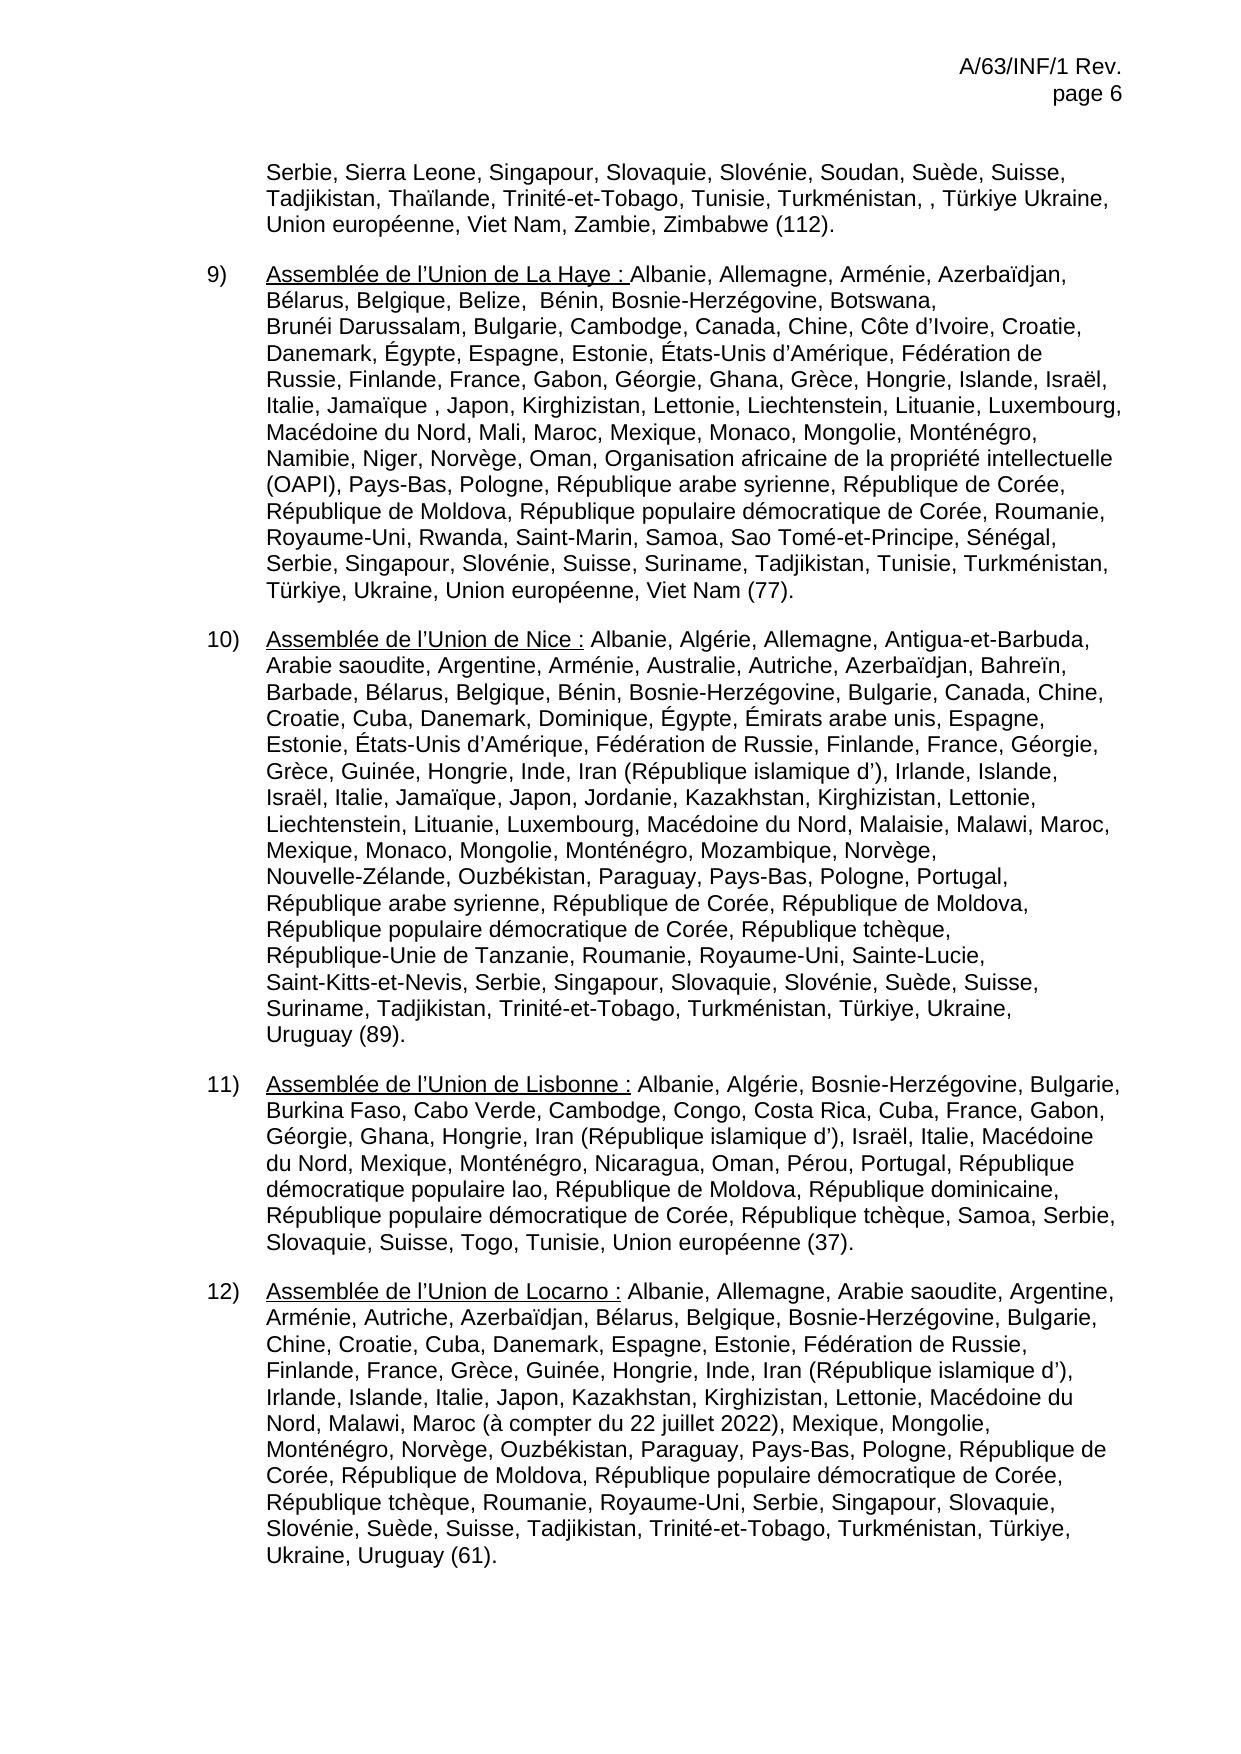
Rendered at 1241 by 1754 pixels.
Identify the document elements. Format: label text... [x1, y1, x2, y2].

text 9) Assemblée de l’Union de La Haye : Albanie, Allemagne, Arménie, Azerbaïdjan, Bélarus, Belgique, Belize, Bénin, Bosnie-Herzégovine, Botswana, Brunéi Darussalam, Bulgarie, Cambodge, Canada, Chine, Côte d’Ivoire, Croatie, Danemark, Égypte, Espagne, Estonie, États-Unis d’Amérique, Fédération de Russie, Finlande, France, Gabon, Géorgie, Ghana, Grèce, Hongrie, Islande, Israël, Italie, Jamaïque , Japon, Kirghizistan, Lettonie, Liechtenstein, Lituanie, Luxembourg, Macédoine du Nord, Mali, Maroc, Mexique, Monaco, Mongolie, Monténégro, Namibie, Niger, Norvège, Oman, Organisation africaine de la propriété intellectuelle (OAPI), Pays-Bas, Pologne, République arabe syrienne, République de Corée, République de Moldova, République populaire démocratique de Corée, Roumanie, Royaume-Uni, Rwanda, Saint-Marin, Samoa, Sao Tomé-et-Principe, Sénégal, Serbie, Singapour, Slovénie, Suisse, Suriname, Tadjikistan, Tunisie, Turkménistan, Türkiye, Ukraine, Union européenne, Viet Nam (77). [207, 261, 1122, 603]
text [207, 158, 1122, 238]
text 10) Assemblée de l’Union de Nice : Albanie, Algérie, Allemagne, Antigua-et-Barbuda, Arabie saoudite, Argentine, Arménie, Australie, Autriche, Azerbaïdjan, Bahreïn, Barbade, Bélarus, Belgique, Bénin, Bosnie-Herzégovine, Bulgarie, Canada, Chine, Croatie, Cuba, Danemark, Dominique, Égypte, Émirats arabe unis, Espagne, Estonie, États-Unis d’Amérique, Fédération de Russie, Finlande, France, Géorgie, Grèce, Guinée, Hongrie, Inde, Iran (République islamique d’), Irlande, Islande, Israël, Italie, Jamaïque, Japon, Jordanie, Kazakhstan, Kirghizistan, Lettonie, Liechtenstein, Lituanie, Luxembourg, Macédoine du Nord, Malaisie, Malawi, Maroc, Mexique, Monaco, Mongolie, Monténégro, Mozambique, Norvège, Nouvelle-Zélande, Ouzbékistan, Paraguay, Pays-Bas, Pologne, Portugal, République arabe syrienne, République de Corée, République de Moldova, République populaire démocratique de Corée, République tchèque, République-Unie de Tanzanie, Roumanie, Royaume-Uni, Sainte-Lucie, Saint-Kitts-et-Nevis, Serbie, Singapour, Slovaquie, Slovénie, Suède, Suisse, Suriname, Tadjikistan, Trinité-et-Tobago, Turkménistan, Türkiye, Ukraine, Uruguay (89). [207, 626, 1122, 1048]
text 11) Assemblée de l’Union de Lisbonne : Albanie, Algérie, Bosnie-Herzégovine, Bulgarie, Burkina Faso, Cabo Verde, Cambodge, Congo, Costa Rica, Cuba, France, Gabon, Géorgie, Ghana, Hongrie, Iran (République islamique d’), Israël, Italie, Macédoine du Nord, Mexique, Monténégro, Nicaragua, Oman, Pérou, Portugal, République démocratique populaire lao, République de Moldova, République dominicaine, République populaire démocratique de Corée, République tchèque, Samoa, Serbie, Slovaquie, Suisse, Togo, Tunisie, Union européenne (37). [207, 1071, 1122, 1255]
text 12) Assemblée de l’Union de Locarno : Albanie, Allemagne, Arabie saoudite, Argentine, Arménie, Autriche, Azerbaïdjan, Bélarus, Belgique, Bosnie-Herzégovine, Bulgarie, Chine, Croatie, Cuba, Danemark, Espagne, Estonie, Fédération de Russie, Finlande, France, Grèce, Guinée, Hongrie, Inde, Iran (République islamique d’), Irlande, Islande, Italie, Japon, Kazakhstan, Kirghizistan, Lettonie, Macédoine du Nord, Malawi, Maroc (à compter du 22 juillet 2022), Mexique, Mongolie, Monténégro, Norvège, Ouzbékistan, Paraguay, Pays-Bas, Pologne, République de Corée, République de Moldova, République populaire démocratique de Corée, République tchèque, Roumanie, Royaume-Uni, Serbie, Singapour, Slovaquie, Slovénie, Suède, Suisse, Tadjikistan, Trinité-et-Tobago, Turkménistan, Türkiye, Ukraine, Uruguay (61). [207, 1278, 1122, 1568]
